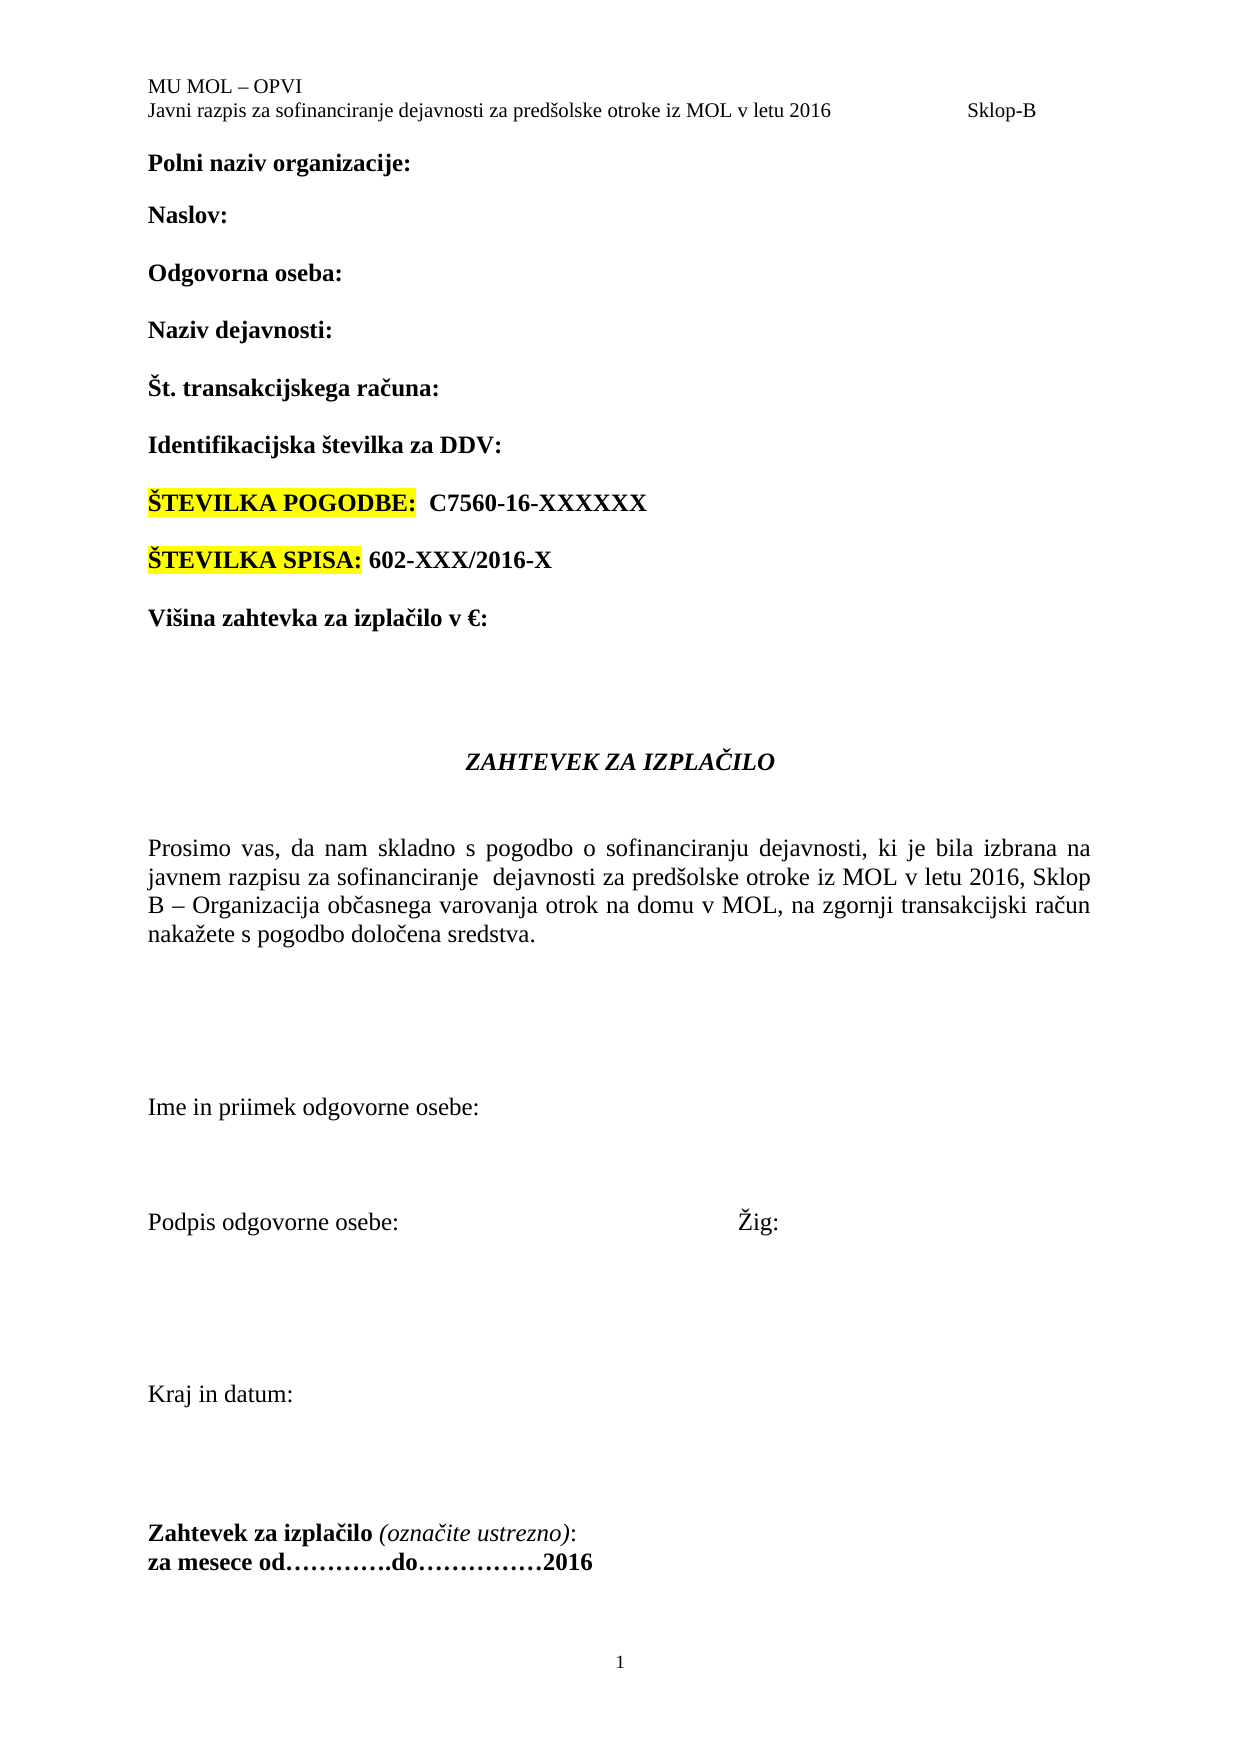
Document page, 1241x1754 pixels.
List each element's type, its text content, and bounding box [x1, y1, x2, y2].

text Prosimo vas, da nam skladno s pogodbo o sofinanciranju dejavnosti, ki je bila izbrana na javnem razpisu za sofinanciranje dejavnosti za predšolske otroke iz MOL v letu 2016, Sklop B – Organizacija občasnega varovanja otrok na domu v MOL, na zgornji transakcijski račun nakažete s pogodbo določena sredstva. [148, 833, 1092, 948]
text Št. transakcijskega računa: [148, 373, 1092, 402]
text Zahtevek za izplačilo (označite ustrezno): [148, 1518, 1092, 1547]
text Polni naziv organizacije: [148, 148, 1092, 176]
text Naslov: [148, 201, 1092, 229]
text Naziv dejavnosti: [148, 316, 1092, 344]
text Kraj in datum: [148, 1379, 1092, 1408]
text Višina zahtevka za izplačilo v €: [148, 603, 1092, 632]
text Podpis odgovorne osebe: Žig: [148, 1207, 1092, 1236]
text Identifikacijska številka za DDV: [148, 431, 1092, 459]
text ŠTEVILKA POGODBE: C7560-16-XXXXXX [416, 488, 1092, 517]
text Odgovorna oseba: [148, 258, 1092, 287]
text za mesece od………….do……………2016 [148, 1547, 1092, 1576]
text ZAHTEVEK ZA IZPLAČILO [148, 747, 1092, 776]
text ŠTEVILKA SPISA: 602-XXX/2016-X [362, 546, 1092, 574]
text Ime in priimek odgovorne osebe: [148, 1092, 1092, 1121]
